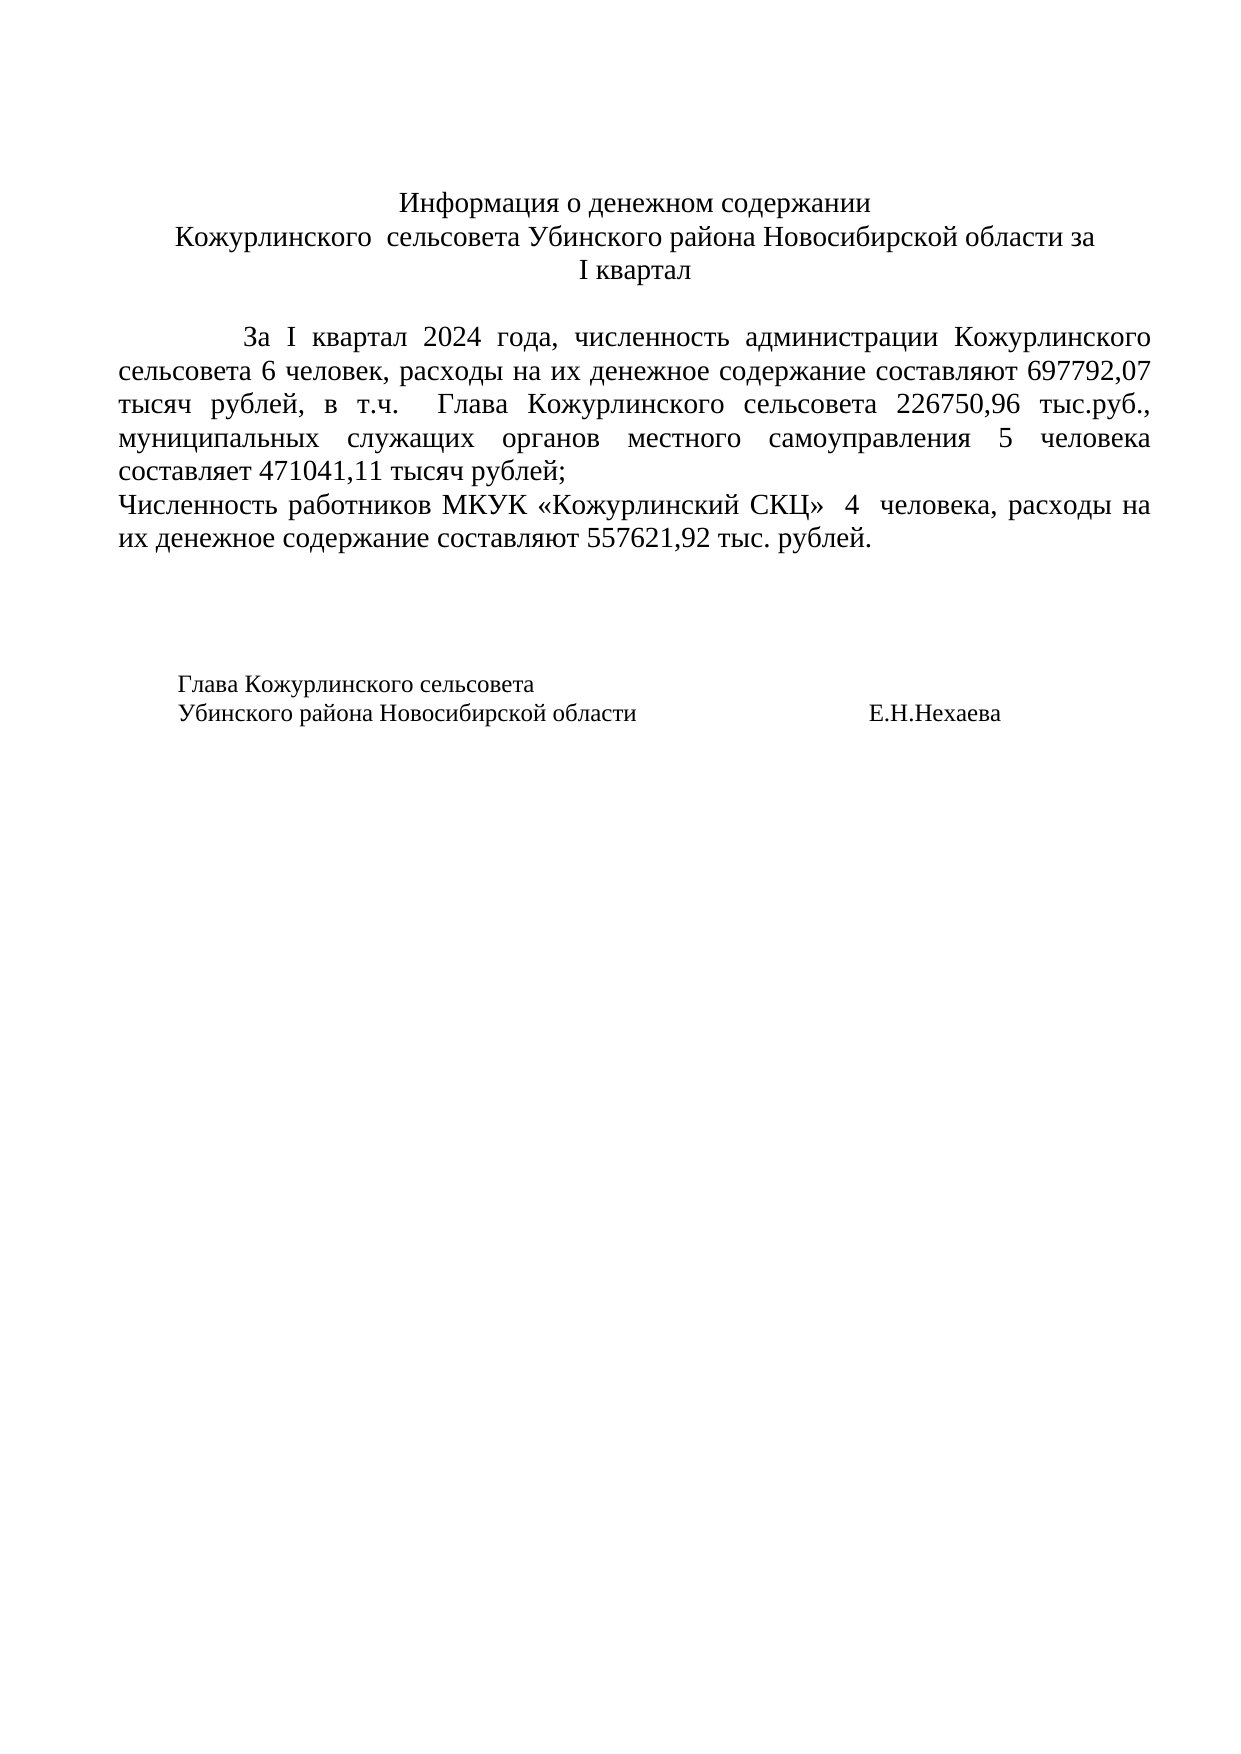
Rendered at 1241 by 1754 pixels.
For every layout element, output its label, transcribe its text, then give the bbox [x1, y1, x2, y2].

text Глава Кожурлинского сельсовета [177, 669, 1152, 698]
text Кожурлинского сельсовета Убинского района Новосибирской области за [118, 219, 1152, 252]
text I квартал [118, 252, 1152, 286]
text Убинского района Новосибирской области Е.Н.Нехаева [177, 698, 1152, 727]
text Численность работников МКУК «Кожурлинский СКЦ» 4 человека, расходы на их денежное содержание составляют 557621,92 тыс. рублей. [118, 487, 1152, 554]
text Информация о денежном содержании [118, 185, 1152, 219]
text За I квартал 2024 года, численность администрации Кожурлинского сельсовета 6 человек, расходы на их денежное содержание составляют 697792,07 тысяч рублей, в т.ч. Глава Кожурлинского сельсовета 226750,96 тыс.руб., муниципальных служащих органов местного самоуправления 5 человека составляет 471041,11 тысяч рублей; [118, 319, 1152, 487]
